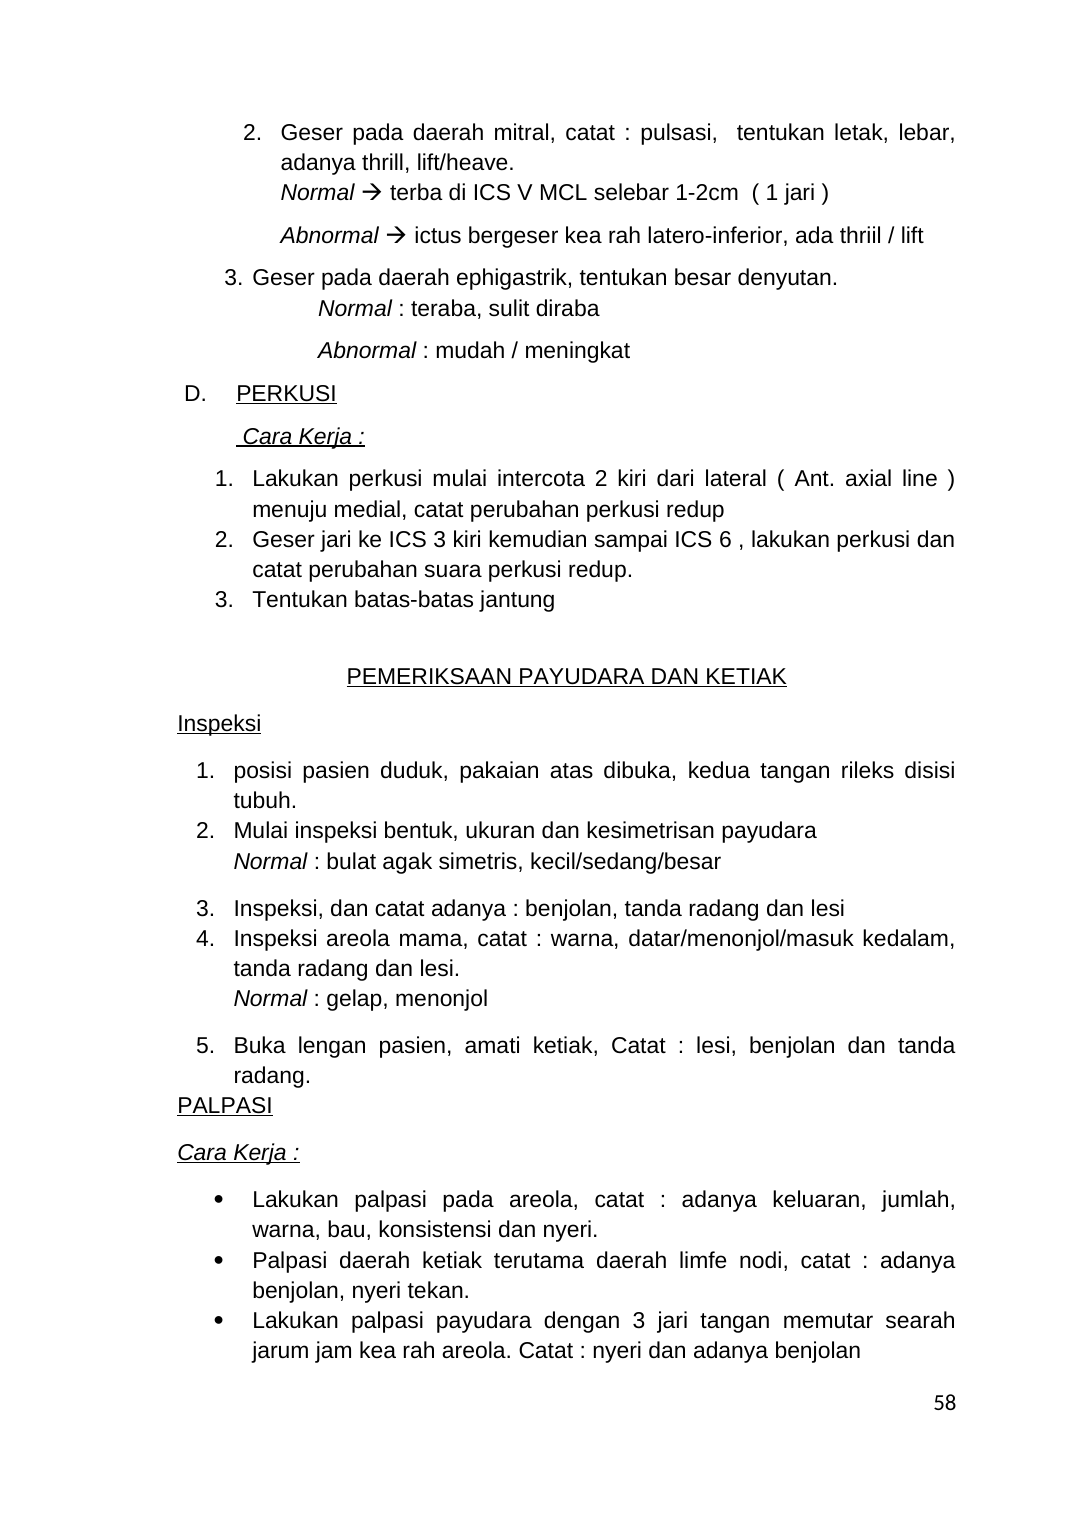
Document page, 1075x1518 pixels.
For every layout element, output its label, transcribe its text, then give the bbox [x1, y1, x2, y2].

list posisi pasien duduk, pakaian atas dibuka, kedua tangan rileks disisi tubuh. [196, 757, 956, 814]
list Geser pada daerah mitral, catat : pulsasi, tentukan letak, lebar, adanya thrill, lift/heave. [243, 118, 956, 175]
list PERKUSI [184, 380, 956, 406]
list Lakukan palpasi payudara dengan 3 jari tangan memutar searah jarum jam kea rah areola. Catat : nyeri dan adanya benjolan [214, 1307, 956, 1364]
text Abnormal ictus bergeser kea rah latero-inferior, ada thriil / lift [262, 222, 956, 248]
text Cara Kerja : [177, 1139, 956, 1166]
list Lakukan perkusi mulai intercota 2 kiri dari lateral ( Ant. axial line ) menuju medial, catat perubahan perkusi redup [214, 465, 956, 522]
list Geser pada daerah ephigastrik, tentukan besar denyutan. [224, 264, 956, 291]
list Buka lengan pasien, amati ketiak, Catat : lesi, benjolan dan tanda radang. [196, 1032, 956, 1089]
list Palpasi daerah ketiak terutama daerah limfe nodi, catat : adanya benjolan, nyeri tekan. [214, 1247, 956, 1303]
list Mulai inspeksi bentuk, ukuran dan kesimetrisan payudara [196, 817, 956, 844]
text Normal terba di ICS V MCL selebar 1-2cm ( 1 jari ) [262, 179, 956, 205]
list Lakukan palpasi pada areola, catat : adanya keluaran, jumlah, warna, bau, konsistensi dan nyeri. [214, 1186, 956, 1243]
list Geser jari ke ICS 3 kiri kemudian sampai ICS 6 , lakukan perkusi dan catat perubahan suara perkusi redup. [214, 526, 956, 582]
list Inspeksi areola mama, catat : warna, datar/menonjol/masuk kedalam, tanda radang dan lesi. [196, 925, 956, 981]
text Abnormal : mudah / meningkat [280, 337, 956, 364]
text Cara Kerja : [177, 423, 956, 449]
text PEMERIKSAAN PAYUDARA DAN KETIAK [177, 663, 956, 690]
text Inspeksi [177, 710, 956, 737]
text Normal : teraba, sulit diraba [280, 294, 956, 321]
text PALPASI [177, 1092, 956, 1119]
text Normal : bulat agak simetris, kecil/sedang/besar [233, 848, 956, 874]
list Tentukan batas-batas jantung [214, 586, 956, 613]
text Normal : gelap, menonjol [233, 985, 956, 1012]
list Inspeksi, dan catat adanya : benjolan, tanda radang dan lesi [196, 894, 956, 921]
